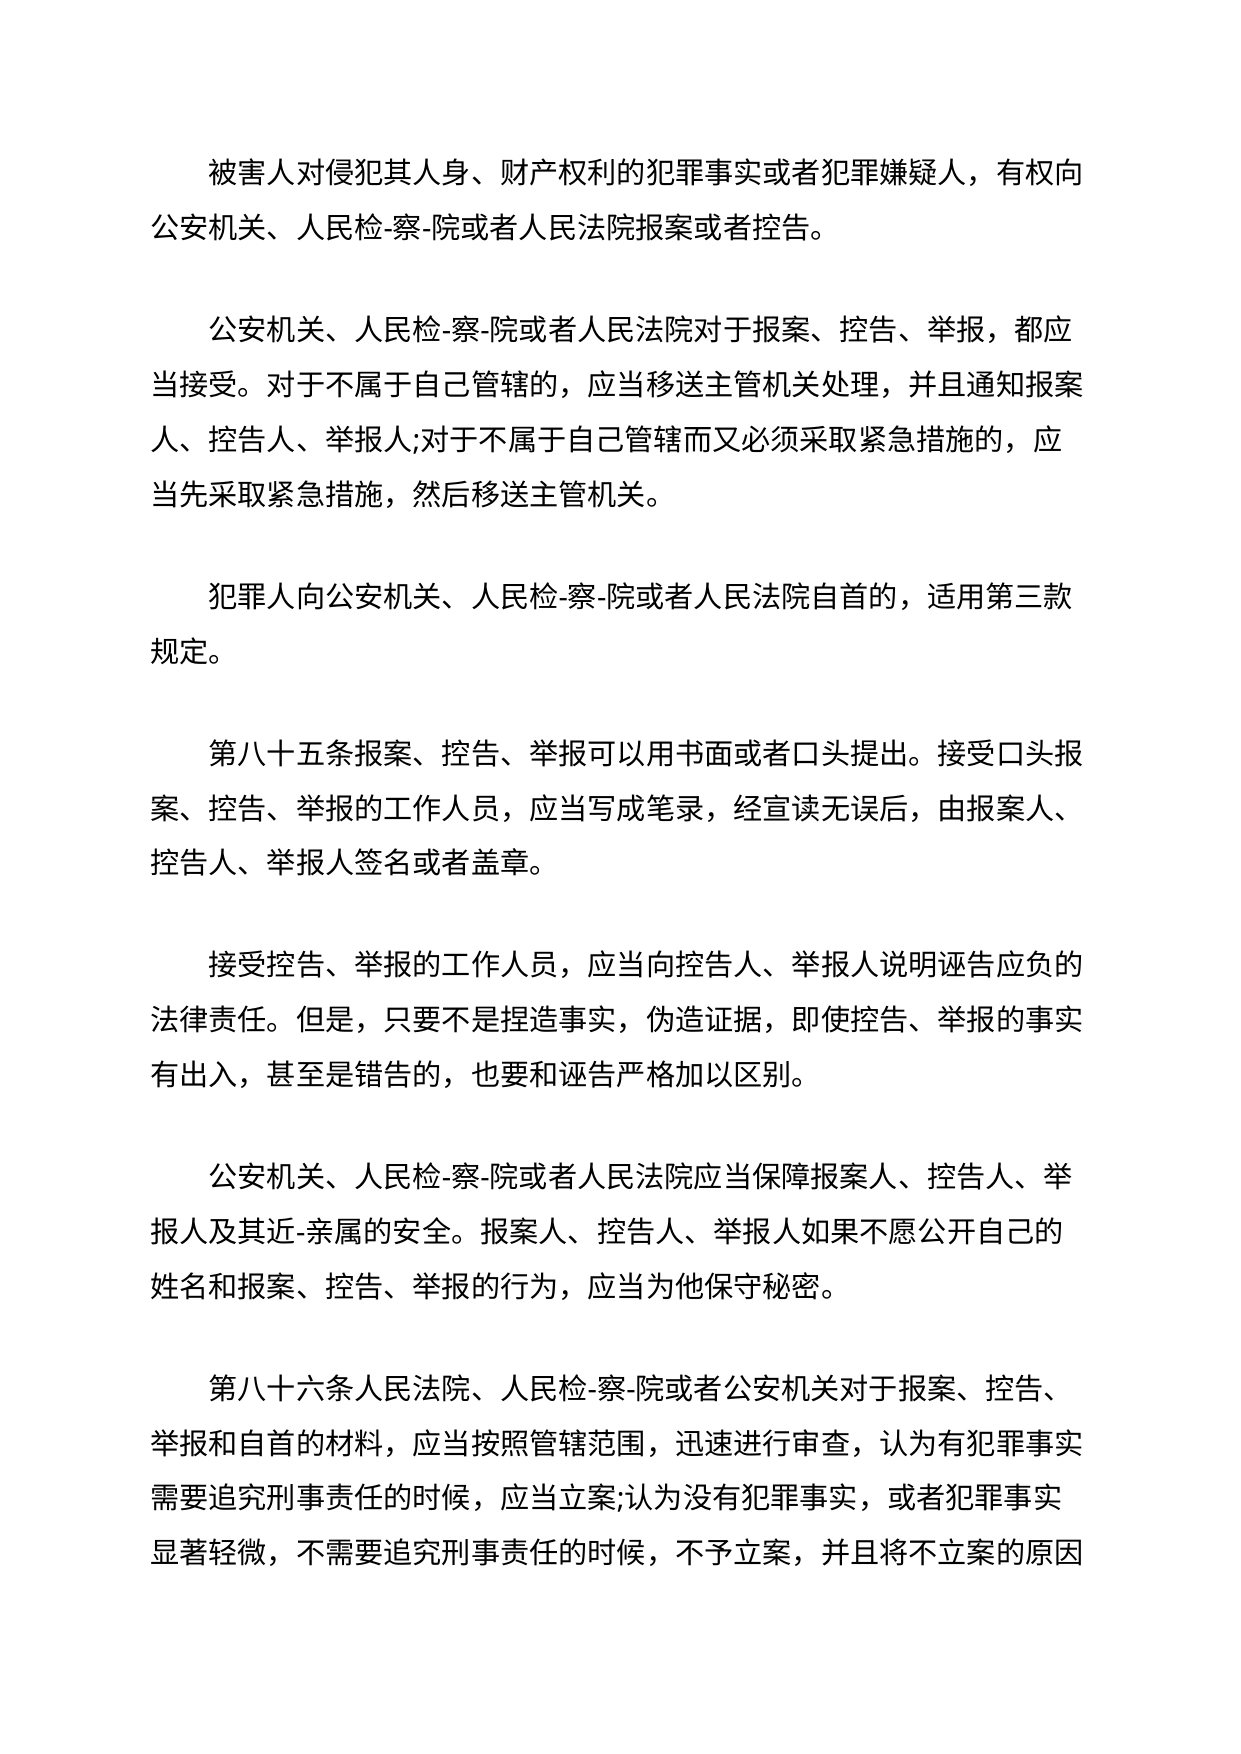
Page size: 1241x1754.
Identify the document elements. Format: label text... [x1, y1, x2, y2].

text 第八十五条报案、控告、举报可以用书面或者口头提出。接受口头报案、控告、举报的工作人员，应当写成笔录，经宣读无误后，由报案人、控告人、举报人签名或者盖章。 [150, 730, 1090, 882]
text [150, 1365, 1090, 1572]
text 公安机关、人民检-察-院或者人民法院对于报案、控告、举报，都应当接受。对于不属于自己管辖的，应当移送主管机关处理，并且通知报案人、控告人、举报人;对于不属于自己管辖而又必须采取紧急措施的，应当先采取紧急措施，然后移送主管机关。 [150, 307, 1090, 514]
text 接受控告、举报的工作人员，应当向控告人、举报人说明诬告应负的法律责任。但是，只要不是捏造事实，伪造证据，即使控告、举报的事实有出入，甚至是错告的，也要和诬告严格加以区别。 [150, 942, 1090, 1094]
text 公安机关、人民检-察-院或者人民法院应当保障报案人、控告人、举报人及其近-亲属的安全。报案人、控告人、举报人如果不愿公开自己的姓名和报案、控告、举报的行为，应当为他保守秘密。 [150, 1153, 1090, 1306]
text 被害人对侵犯其人身、财产权利的犯罪事实或者犯罪嫌疑人，有权向公安机关、人民检-察-院或者人民法院报案或者控告。 [150, 150, 1090, 247]
text 犯罪人向公安机关、人民检-察-院或者人民法院自首的，适用第三款规定。 [150, 573, 1090, 671]
